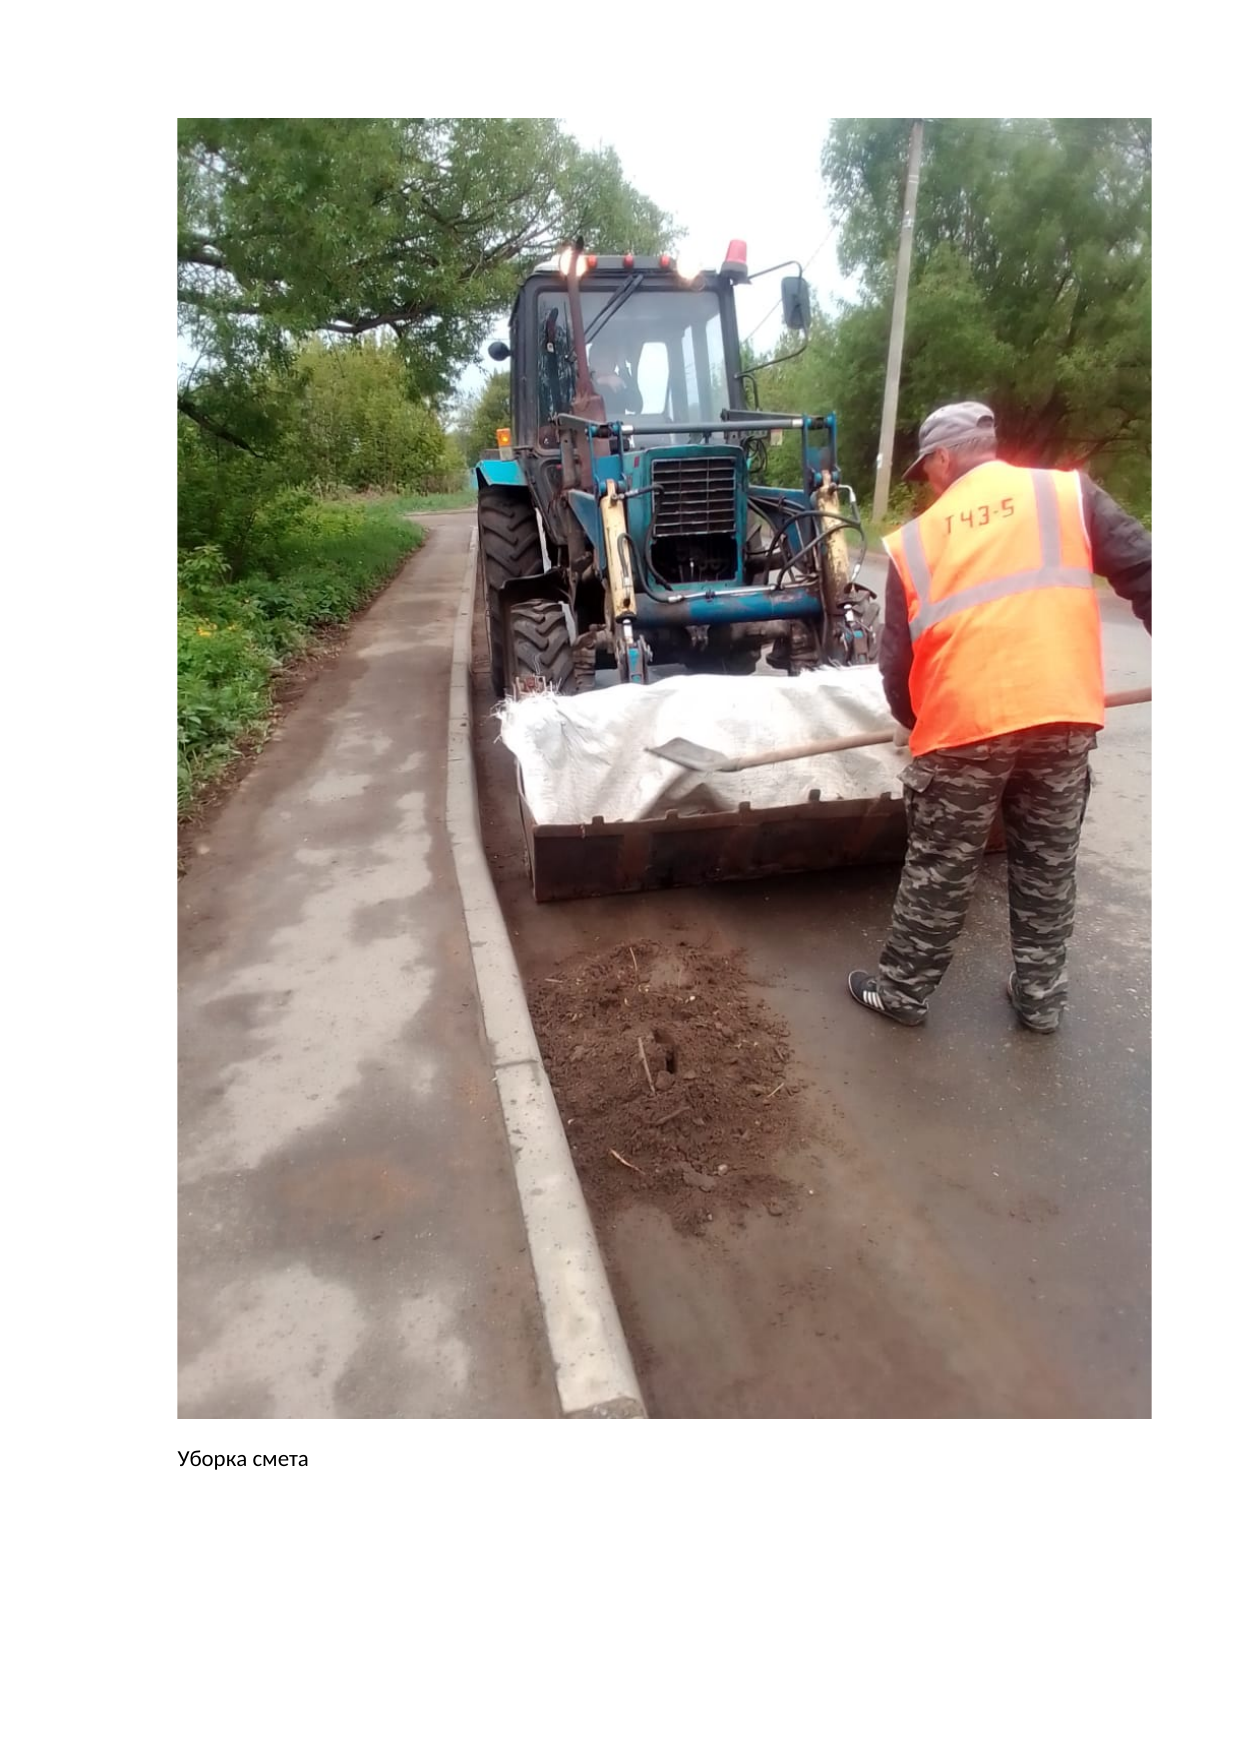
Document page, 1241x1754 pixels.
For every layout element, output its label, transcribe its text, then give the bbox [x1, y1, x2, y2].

text Уборка смета [177, 1444, 1152, 1472]
picture [177, 118, 1152, 1419]
